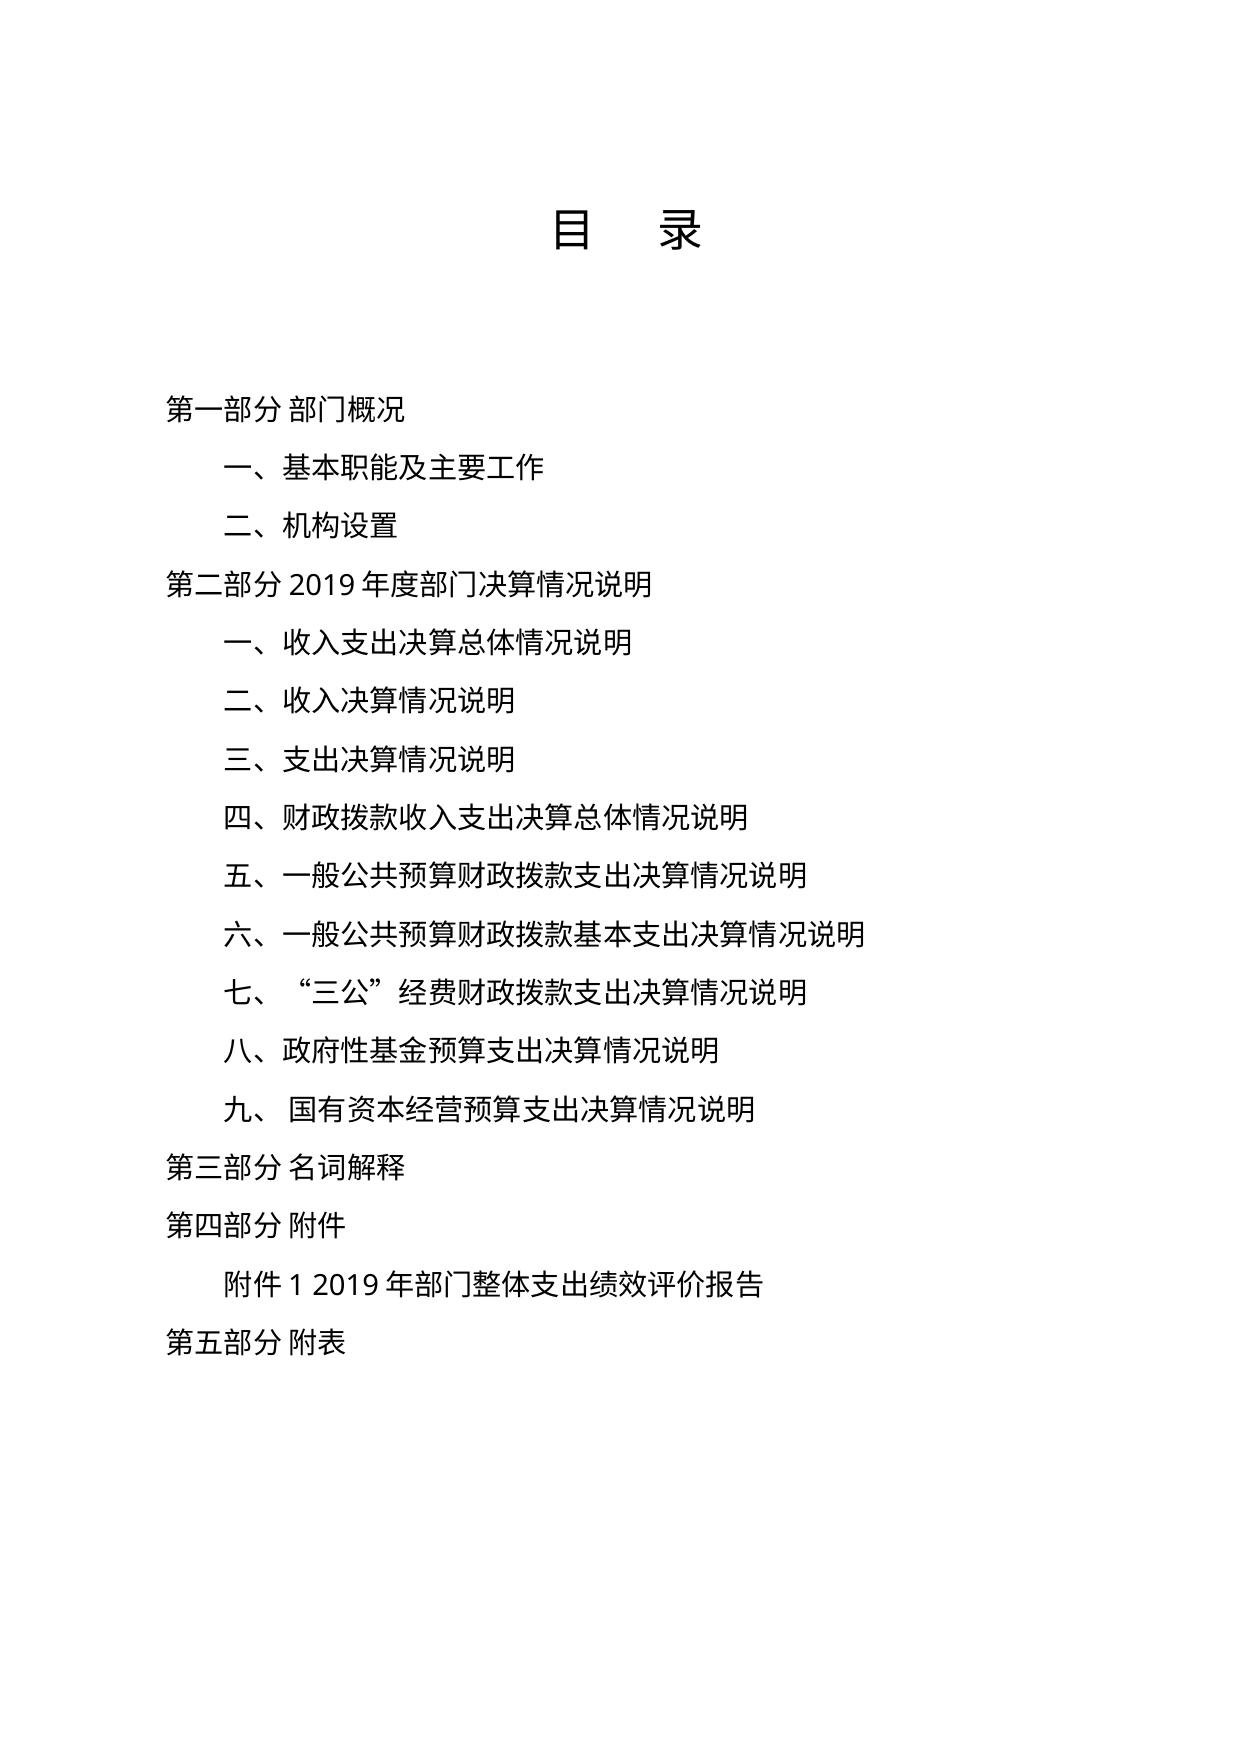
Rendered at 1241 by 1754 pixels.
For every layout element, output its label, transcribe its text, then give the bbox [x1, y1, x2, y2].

text 二、机构设置 [165, 490, 1087, 548]
text 五、一般公共预算财政拨款支出决算情况说明 [165, 840, 1087, 898]
text 九、 国有资本经营预算支出决算情况说明 [165, 1073, 1087, 1132]
text 三、支出决算情况说明 [165, 723, 1087, 782]
text 八、政府性基金预算支出决算情况说明 [165, 1015, 1087, 1073]
text 第二部分 2019年度部门决算情况说明 [165, 548, 1087, 607]
text 第五部分 附表 [165, 1307, 1087, 1365]
text 第三部分 名词解释 [165, 1132, 1087, 1190]
text 一、收入支出决算总体情况说明 [165, 607, 1087, 665]
text 二、收入决算情况说明 [165, 665, 1087, 723]
text 第四部分 附件 [165, 1190, 1087, 1248]
text 六、一般公共预算财政拨款基本支出决算情况说明 [165, 898, 1087, 957]
text 一、基本职能及主要工作 [165, 432, 1087, 490]
text 附件1 2019年部门整体支出绩效评价报告 [165, 1248, 1087, 1307]
text 目 录 [165, 178, 1087, 276]
text 七、“三公”经费财政拨款支出决算情况说明 [165, 957, 1087, 1015]
text 第一部分 部门概况 [165, 373, 1087, 432]
text 四、财政拨款收入支出决算总体情况说明 [165, 782, 1087, 840]
